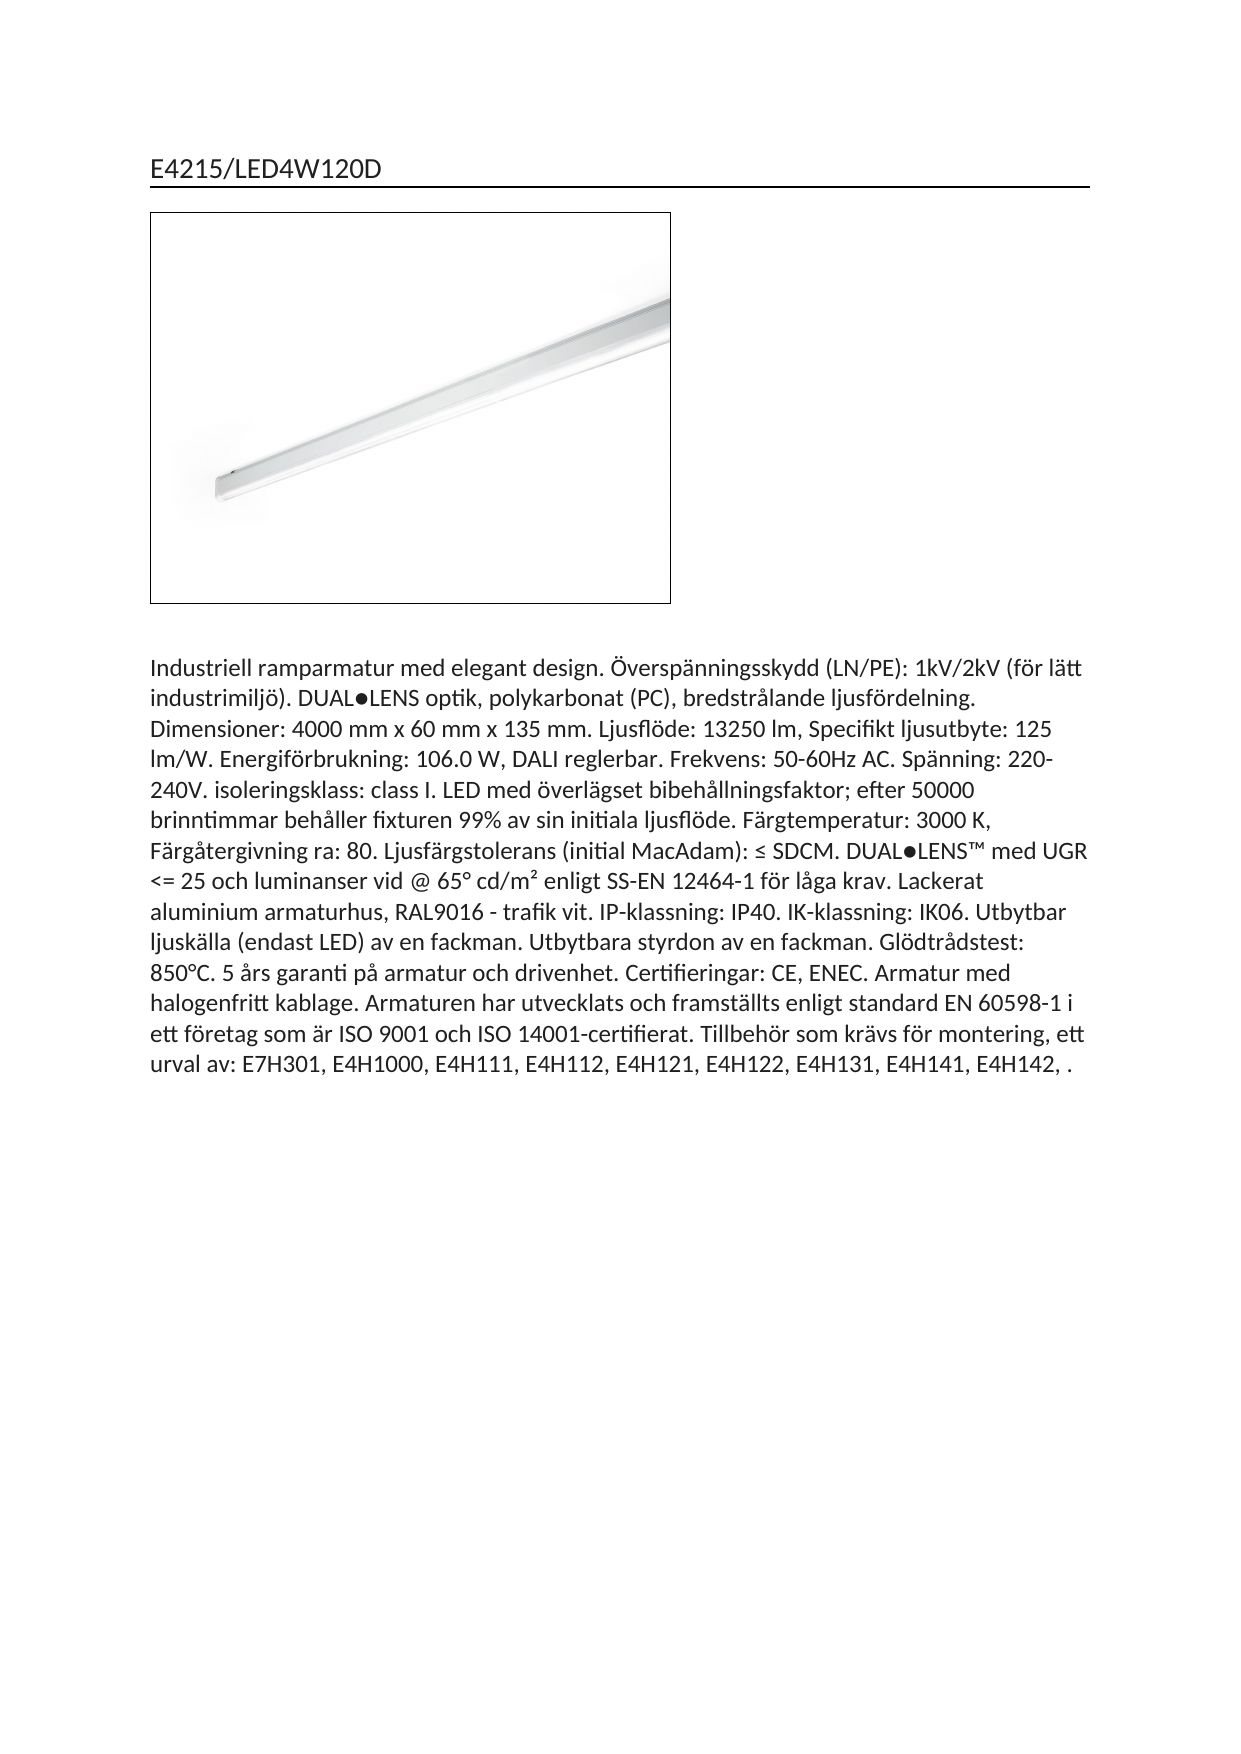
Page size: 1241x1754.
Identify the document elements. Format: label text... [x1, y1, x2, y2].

picture [151, 213, 670, 603]
text Industriell ramparmatur med elegant design. Överspänningsskydd (LN/PE): 1kV/2kV (för lätt industrimiljö). DUAL●LENS optik, polykarbonat (PC), bredstrålande ljusfördelning. Dimensioner: 4000 mm x 60 mm x 135 mm. Ljusflöde: 13250 lm, Specifikt ljusutbyte: 125 lm/W. Energiförbrukning: 106.0 W, DALI reglerbar. Frekvens: 50-60Hz AC. Spänning: 220-240V. isoleringsklass: class I. LED med överlägset bibehållningsfaktor; efter 50000 brinntimmar behåller fixturen 99% av sin initiala ljusflöde. Färgtemperatur: 3000 K, Färgåtergivning ra: 80. Ljusfärgstolerans (initial MacAdam): ≤ SDCM. DUAL●LENS™ med UGR <= 25 och luminanser vid @ 65° cd/m² enligt SS-EN 12464-1 för låga krav. Lackerat aluminium armaturhus, RAL9016 - trafik vit. IP-klassning: IP40. IK-klassning: IK06. Utbytbar ljuskälla (endast LED) av en fackman. Utbytbara styrdon av en fackman. Glödtrådstest: 850°C. 5 års garanti på armatur och drivenhet. Certifieringar: CE, ENEC. Armatur med halogenfritt kablage. Armaturen har utvecklats och framställts enligt standard EN 60598-1 i ett företag som är ISO 9001 och ISO 14001-certifierat. Tillbehör som krävs för montering, ett urval av: E7H301, E4H1000, E4H111, E4H112, E4H121, E4H122, E4H131, E4H141, E4H142, . [150, 652, 1090, 1079]
text E4215/LED4W120D [150, 150, 1090, 186]
